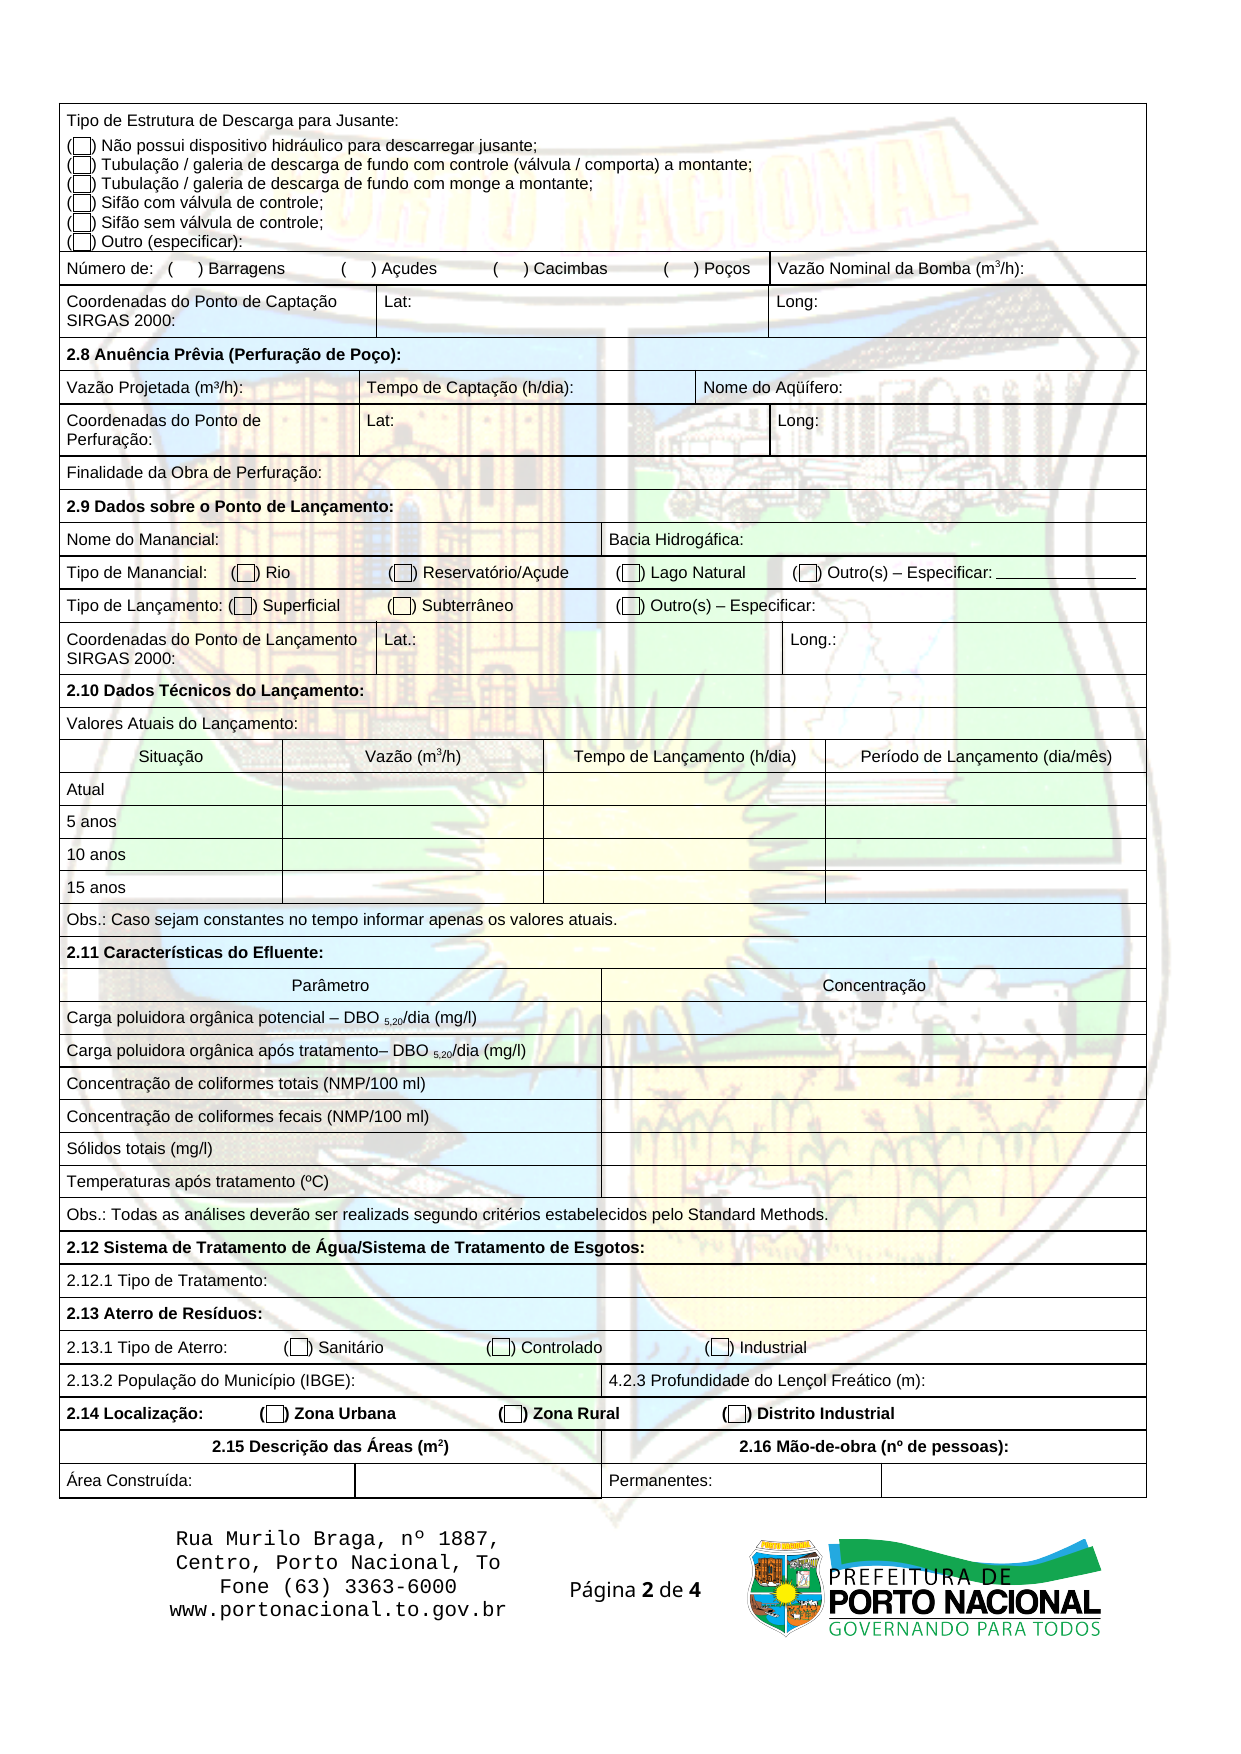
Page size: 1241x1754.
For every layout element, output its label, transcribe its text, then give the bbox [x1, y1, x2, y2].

table_cell Coordenadas do Ponto de Captação SIRGAS 2000: [60, 286, 376, 336]
table_cell Atual [60, 773, 282, 805]
table_cell Obs.: Caso sejam constantes no tempo informar apenas os valores atuais. [60, 904, 1146, 936]
table_cell 2.13.2 População do Município (IBGE): [60, 1365, 601, 1396]
table_cell Vazão (m3/h) [283, 740, 543, 772]
table_cell [544, 773, 825, 805]
table_cell 2.13.1 Tipo de Aterro: () Sanitário () Controlado () Industrial [60, 1331, 1146, 1363]
table_cell [602, 1100, 1146, 1132]
table_cell Obs.: Todas as análises deverão ser realizads segundo critérios estabelecidos pelo Standard Methods. [60, 1198, 1146, 1230]
table_cell [283, 839, 543, 870]
table_cell Tempo de Captação (h/dia): [360, 371, 695, 403]
table_cell Valores Atuais do Lançamento: [60, 708, 1146, 739]
table_cell Vazão Projetada (m³/h): [60, 371, 359, 403]
table_cell Long: [769, 286, 1146, 336]
table_cell 2.13 Aterro de Resíduos: [60, 1298, 1146, 1329]
table_cell [283, 871, 543, 903]
table_cell 15 anos [60, 871, 282, 903]
table_cell Carga poluidora orgânica potencial – DBO 5,20/dia (mg/l) [60, 1002, 601, 1034]
table_cell Concentração de coliformes totais (NMP/100 ml) [60, 1068, 601, 1099]
table_cell Concentração [602, 969, 1146, 1001]
table_cell 2.10 Dados Técnicos do Lançamento: [60, 675, 1146, 707]
table_cell [826, 773, 1146, 805]
table_cell 2.12.1 Tipo de Tratamento: [60, 1265, 1146, 1296]
table_cell Lat: [360, 405, 769, 455]
table_cell [826, 839, 1146, 870]
table_cell 10 anos [60, 839, 282, 870]
table_cell [283, 806, 543, 837]
table_cell [544, 839, 825, 870]
table_cell Número de: ( ) Barragens ( ) Açudes ( ) Cacimbas ( ) Poços [60, 252, 769, 284]
table_cell Vazão Nominal da Bomba (m3/h): [771, 252, 1146, 284]
table_cell [283, 773, 543, 805]
table_cell Nome do Aqüífero: [696, 371, 1146, 403]
table_cell Área Construída: [60, 1464, 354, 1497]
table_cell Lat.: [377, 623, 782, 674]
picture [747, 1539, 1102, 1641]
table_cell Nome do Manancial: [60, 523, 601, 555]
table_cell [356, 1464, 601, 1497]
table_cell Finalidade da Obra de Perfuração: [60, 457, 1146, 488]
table_cell [882, 1464, 1146, 1497]
table_cell 2.15 Descrição das Áreas (m2) [60, 1431, 601, 1462]
table_cell [826, 806, 1146, 837]
table_cell Bacia Hidrogáfica: [602, 523, 1146, 555]
table_cell [602, 1068, 1146, 1099]
table_cell [602, 1002, 1146, 1034]
table_cell Tipo de Lançamento: () Superficial () Subterrâneo () Outro(s) – Especificar: [60, 590, 1146, 621]
table_cell [544, 871, 825, 903]
table_cell 2.8 Anuência Prêvia (Perfuração de Poço): [60, 338, 1146, 370]
table_cell 2.14 Localização: () Zona Urbana () Zona Rural () Distrito Industrial [60, 1398, 1146, 1429]
table_cell [544, 806, 825, 837]
table_cell Situação [60, 740, 282, 772]
table_cell 2.11 Características do Efluente: [60, 937, 1146, 968]
table_cell Temperaturas após tratamento (ºC) [60, 1166, 601, 1197]
table_cell Parâmetro [60, 969, 601, 1001]
table_cell Coordenadas do Ponto de Lançamento SIRGAS 2000: [60, 623, 376, 674]
table_cell Concentração de coliformes fecais (NMP/100 ml) [60, 1100, 601, 1132]
table_cell [602, 1035, 1146, 1066]
table_cell Tipo de Estrutura de Descarga para Jusante: () Não possui dispositivo hidráulico para descarregar jusante; () Tubulação / galeria de descarga de fundo com controle (válvula / comporta) a montante; () Tubulação / galeria de descarga de fundo com monge a montante; () Sifão com válvula de controle; () Sifão sem válvula de controle; () Outro (especificar): [60, 104, 1146, 251]
table_cell [602, 1166, 1146, 1197]
table_cell Long: [771, 405, 1146, 455]
table_cell 2.9 Dados sobre o Ponto de Lançamento: [60, 490, 1146, 522]
table_cell 5 anos [60, 806, 282, 837]
table_cell Carga poluidora orgânica após tratamento– DBO 5,20/dia (mg/l) [60, 1035, 601, 1066]
table_cell Tipo de Manancial: () Rio () Reservatório/Açude () Lago Natural () Outro(s) – Especificar: [60, 557, 1146, 588]
table_cell Lat: [377, 286, 768, 336]
table_cell Long.: [783, 623, 1146, 674]
table_cell Sólidos totais (mg/l) [60, 1133, 601, 1164]
table_cell Permanentes: [602, 1464, 881, 1497]
table_cell [826, 871, 1146, 903]
table_cell [602, 1133, 1146, 1164]
table_cell Período de Lançamento (dia/mês) [826, 740, 1146, 772]
table_cell Tempo de Lançamento (h/dia) [544, 740, 825, 772]
table_cell 2.12 Sistema de Tratamento de Água/Sistema de Tratamento de Esgotos: [60, 1232, 1146, 1263]
table_cell 4.2.3 Profundidade do Lençol Freático (m): [602, 1365, 1146, 1396]
table_cell 2.16 Mão-de-obra (nº de pessoas): [602, 1431, 1146, 1462]
table_cell Coordenadas do Ponto de Perfuração: [60, 405, 359, 455]
